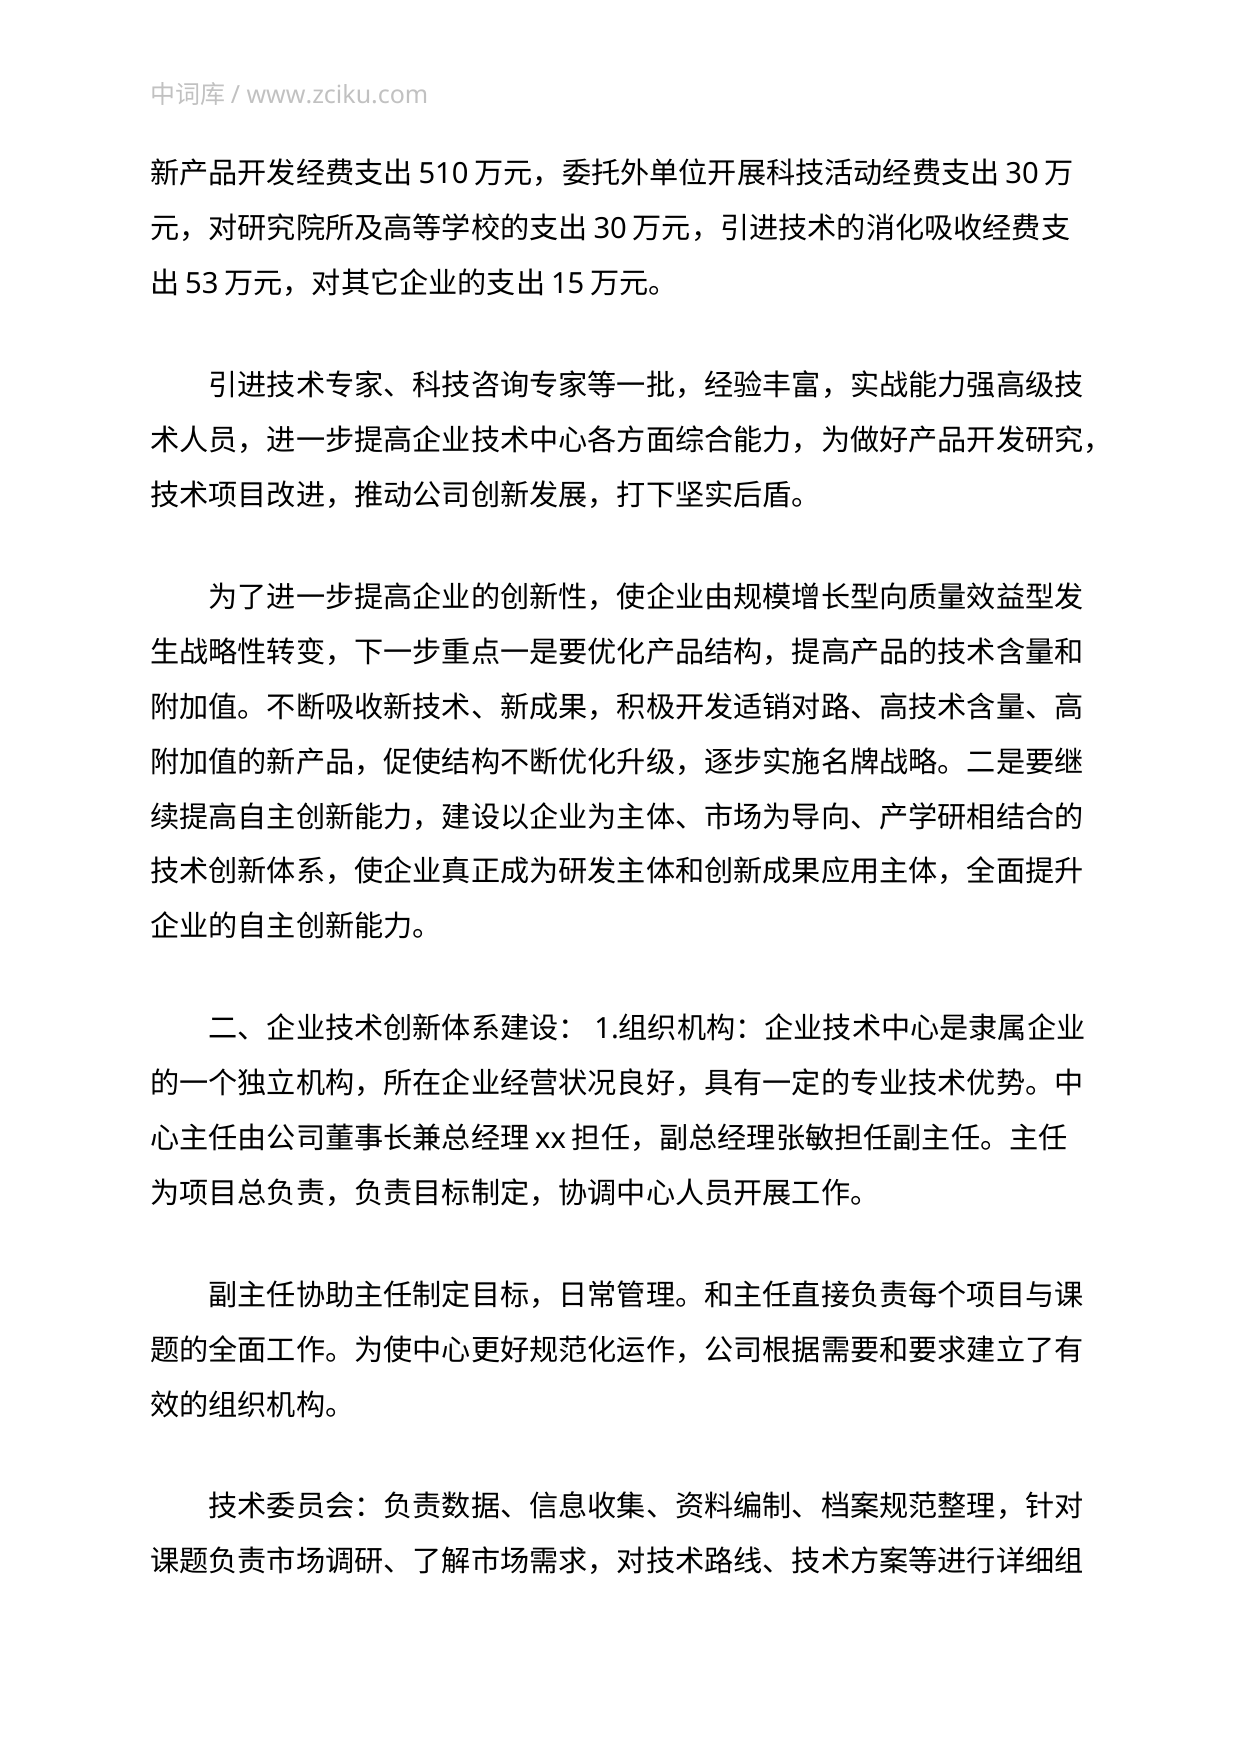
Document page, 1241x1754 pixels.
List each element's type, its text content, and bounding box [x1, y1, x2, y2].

text 二、企业技术创新体系建设： 1.组织机构：企业技术中心是隶属企业的一个独立机构，所在企业经营状况良好，具有一定的专业技术优势。中心主任由公司董事长兼总经理xx担任，副总经理张敏担任副主任。主任为项目总负责，负责目标制定，协调中心人员开展工作。 [150, 1005, 1090, 1212]
text 引进技术专家、科技咨询专家等一批，经验丰富，实战能力强高级技术人员，进一步提高企业技术中心各方面综合能力，为做好产品开发研究，技术项目改进，推动公司创新发展，打下坚实后盾。 [150, 362, 1090, 514]
text 副主任协助主任制定目标，日常管理。和主任直接负责每个项目与课题的全面工作。为使中心更好规范化运作，公司根据需要和要求建立了有效的组织机构。 [150, 1271, 1090, 1423]
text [150, 150, 1090, 302]
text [150, 1483, 1090, 1580]
text 为了进一步提高企业的创新性，使企业由规模增长型向质量效益型发生战略性转变，下一步重点一是要优化产品结构，提高产品的技术含量和附加值。不断吸收新技术、新成果，积极开发适销对路、高技术含量、高附加值的新产品，促使结构不断优化升级，逐步实施名牌战略。二是要继续提高自主创新能力，建设以企业为主体、市场为导向、产学研相结合的技术创新体系，使企业真正成为研发主体和创新成果应用主体，全面提升企业的自主创新能力。 [150, 573, 1090, 945]
